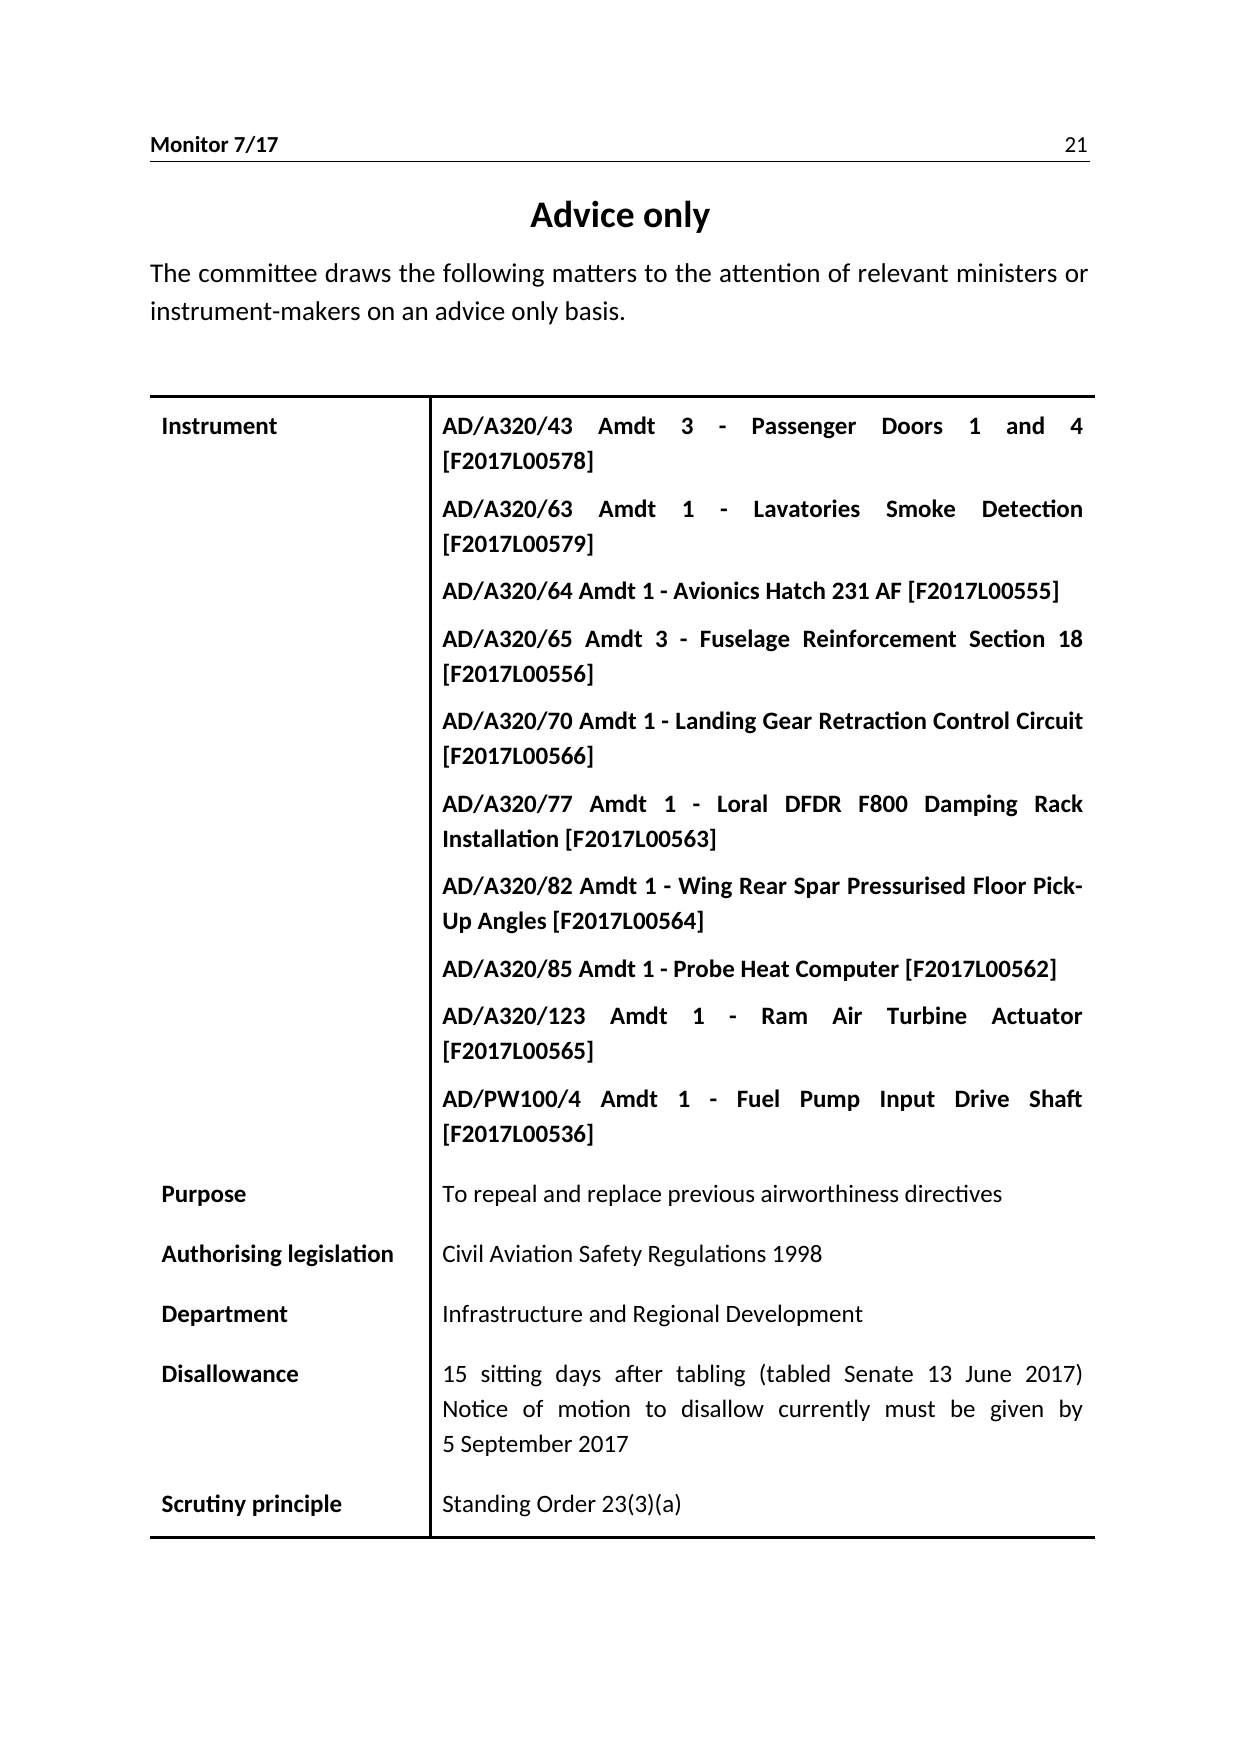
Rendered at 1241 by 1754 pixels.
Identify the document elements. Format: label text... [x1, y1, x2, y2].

table_cell Scrutiny principle [150, 1476, 429, 1536]
table_cell Department [150, 1286, 429, 1346]
table_cell Standing Order 23(3)(a) [432, 1476, 1095, 1536]
table_header AD/A320/43 Amdt 3 - Passenger Doors 1 and 4 [F2017L00578] AD/A320/63 Amdt 1 - Lavatories Smoke Detection [F2017L00579] AD/A320/64 Amdt 1 - Avionics Hatch 231 AF [F2017L00555] AD/A320/65 Amdt 3 - Fuselage Reinforcement Section 18 [F2017L00556] AD/A320/70 Amdt 1 - Landing Gear Retraction Control Circuit [F2017L00566] AD/A320/77 Amdt 1 - Loral DFDR F800 Damping Rack Installation [F2017L00563] AD/A320/82 Amdt 1 - Wing Rear Spar Pressurised Floor Pick-Up Angles [F2017L00564] AD/A320/85 Amdt 1 - Probe Heat Computer [F2017L00562] AD/A320/123 Amdt 1 - Ram Air Turbine Actuator [F2017L00565] AD/PW100/4 Amdt 1 - Fuel Pump Input Drive Shaft [F2017L00536] [432, 398, 1095, 1166]
table_cell Purpose [150, 1166, 429, 1226]
table_header Instrument [150, 398, 429, 1166]
table_cell Disallowance [150, 1346, 429, 1476]
table_cell Infrastructure and Regional Development [432, 1286, 1095, 1346]
table_cell 15 sitting days after tabling (tabled Senate 13 June 2017) Notice of motion to disallow currently must be given by 5 September 2017 [432, 1346, 1095, 1476]
subtitle Advice only [150, 191, 1090, 236]
list The committee draws the following matters to the attention of relevant ministers or instrument-makers on an advice only basis. [150, 256, 1090, 327]
table_cell To repeal and replace previous airworthiness directives [432, 1166, 1095, 1226]
table_cell Authorising legislation [150, 1226, 429, 1286]
table_cell Civil Aviation Safety Regulations 1998 [432, 1226, 1095, 1286]
